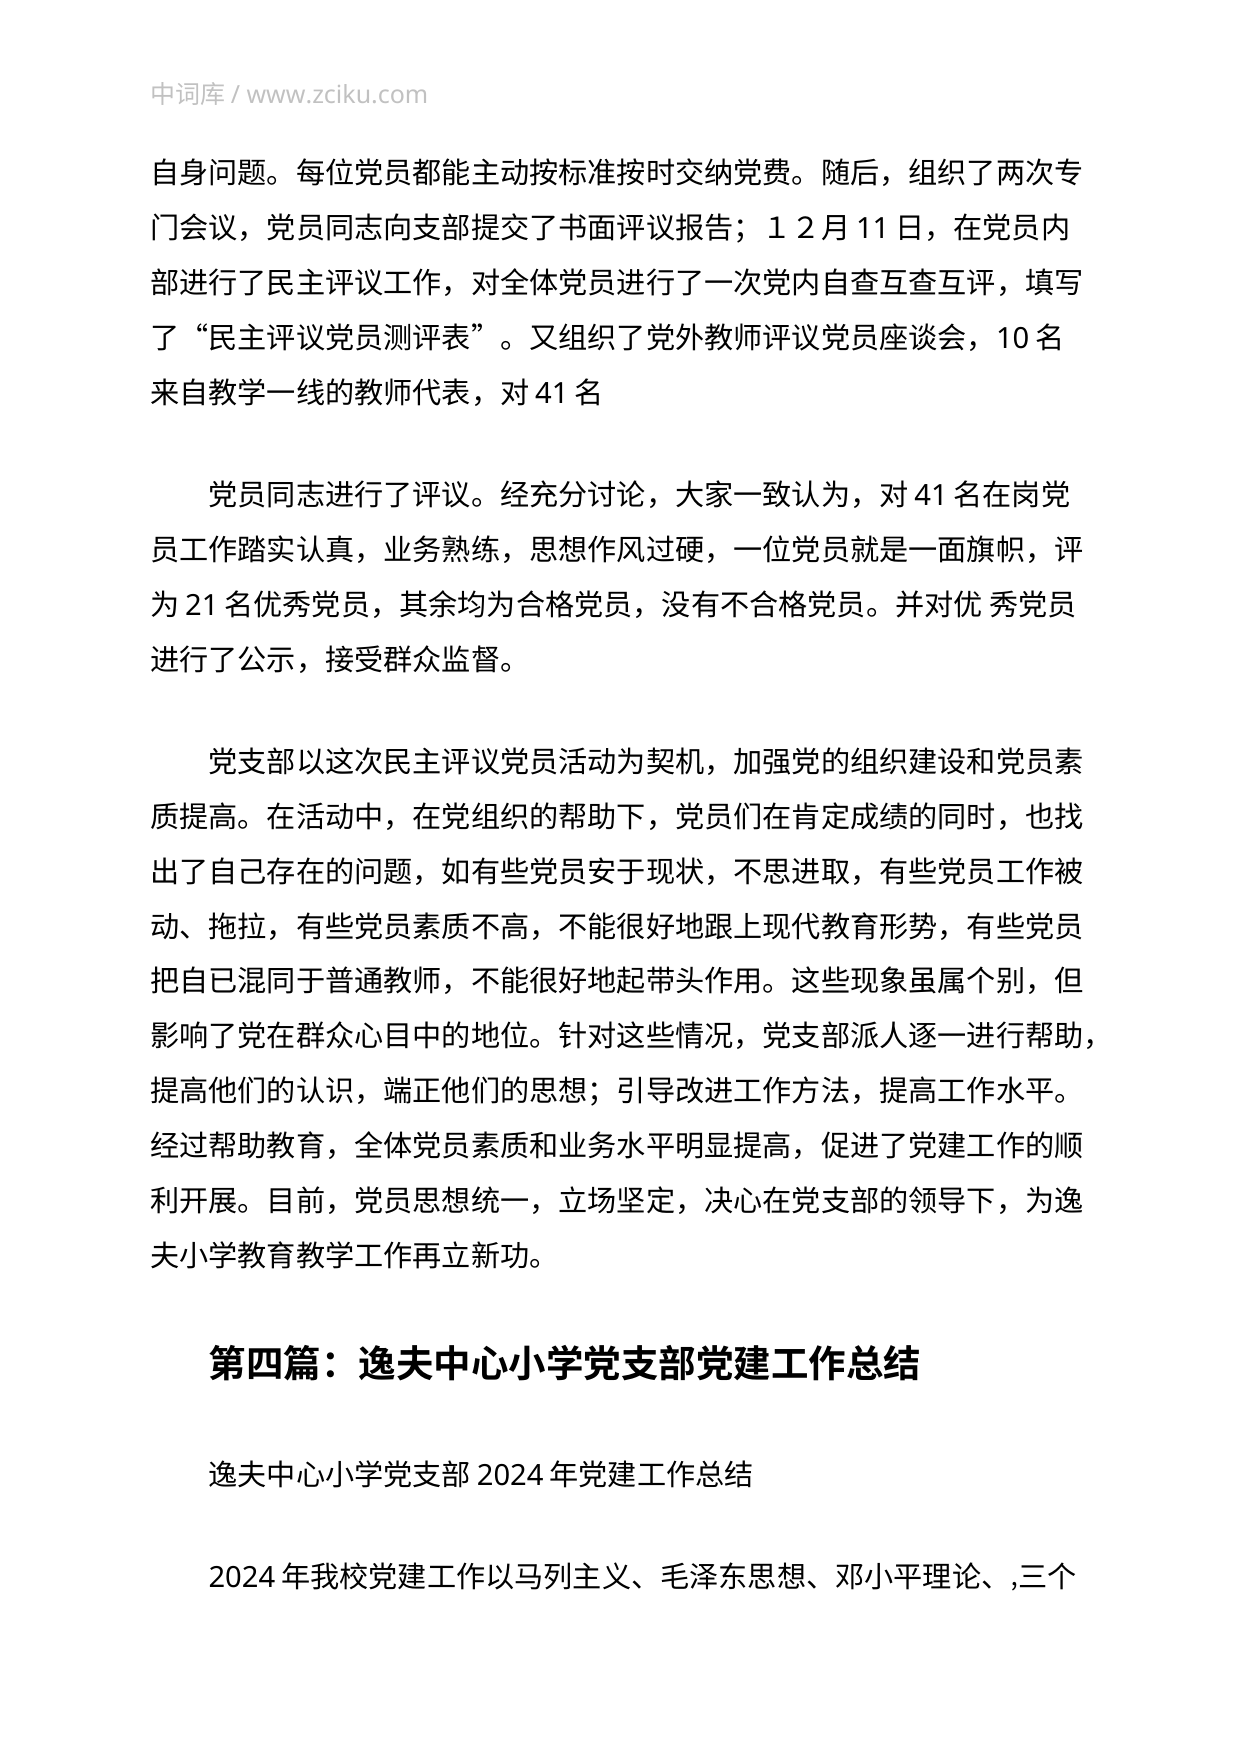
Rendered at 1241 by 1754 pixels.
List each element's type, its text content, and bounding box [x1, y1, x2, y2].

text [150, 1554, 1090, 1596]
text 党员同志进行了评议。经充分讨论，大家一致认为，对41名在岗党员工作踏实认真，业务熟练，思想作风过硬，一位党员就是一面旗帜，评为21名优秀党员，其余均为合格党员，没有不合格党员。并对优 秀党员进行了公示，接受群众监督。 [150, 472, 1090, 679]
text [150, 150, 1090, 412]
text 第四篇：逸夫中心小学党支部党建工作总结 [150, 1334, 1090, 1388]
text 党支部以这次民主评议党员活动为契机，加强党的组织建设和党员素质提高。在活动中，在党组织的帮助下，党员们在肯定成绩的同时，也找出了自己存在的问题，如有些党员安于现状，不思进取，有些党员工作被动、拖拉，有些党员素质不高，不能很好地跟上现代教育形势，有些党员把自已混同于普通教师，不能很好地起带头作用。这些现象虽属个别，但影响了党在群众心目中的地位。针对这些情况，党支部派人逐一进行帮助，提高他们的认识，端正他们的思想；引导改进工作方法，提高工作水平。经过帮助教育，全体党员素质和业务水平明显提高，促进了党建工作的顺利开展。目前，党员思想统一，立场坚定，决心在党支部的领导下，为逸夫小学教育教学工作再立新功。 [150, 738, 1090, 1275]
text 逸夫中心小学党支部2024年党建工作总结 [150, 1452, 1090, 1494]
